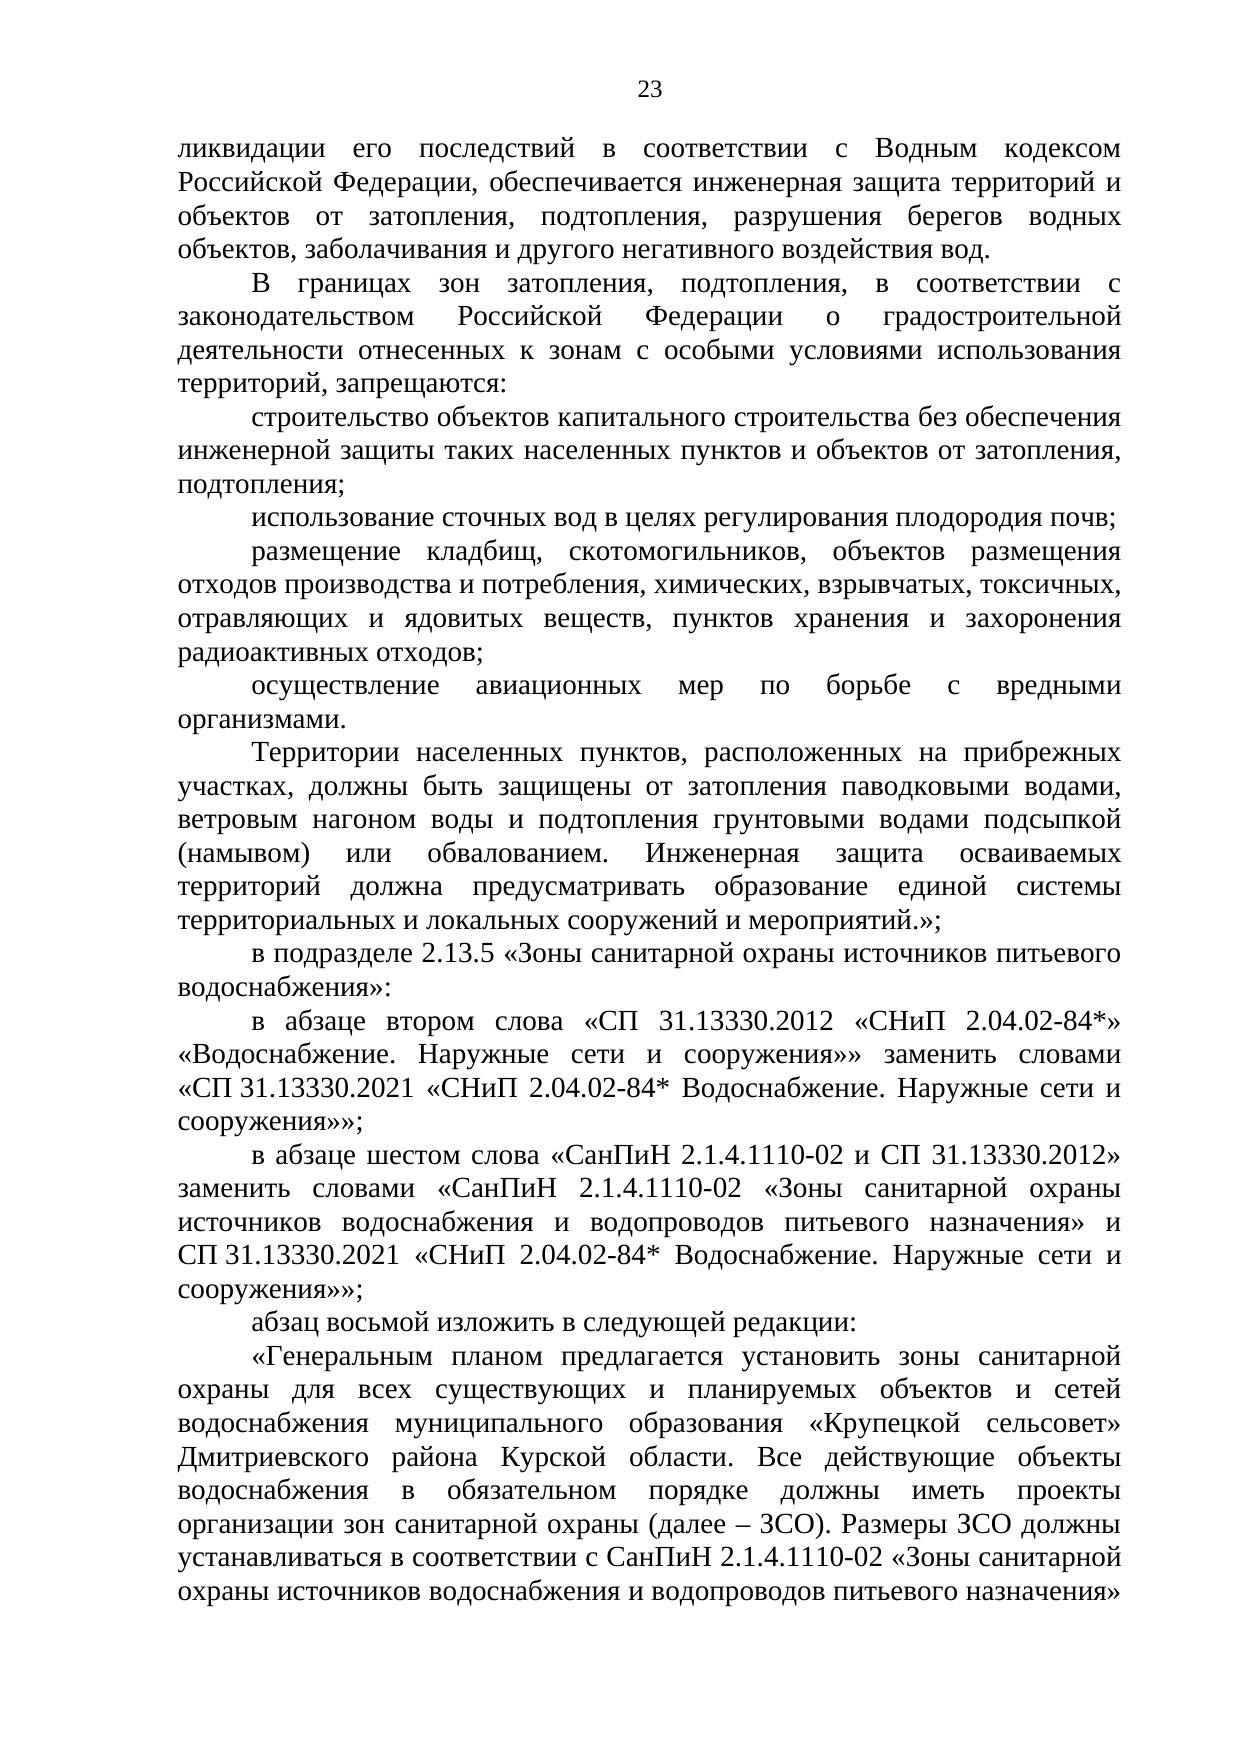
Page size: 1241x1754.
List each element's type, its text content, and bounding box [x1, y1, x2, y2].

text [177, 1338, 1122, 1606]
text Территории населенных пунктов, расположенных на прибрежных участках, должны быть защищены от затопления паводковыми водами, ветровым нагоном воды и подтопления грунтовыми водами подсыпкой (намывом) или обвалованием. Инженерная защита осваиваемых территорий должна предусматривать образование единой системы территориальных и локальных сооружений и мероприятий.»; [177, 734, 1122, 936]
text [177, 131, 1122, 265]
text размещение кладбищ, скотомогильников, объектов размещения отходов производства и потребления, химических, взрывчатых, токсичных, отравляющих и ядовитых веществ, пунктов хранения и захоронения радиоактивных отходов; [177, 533, 1122, 667]
text осуществление авиационных мер по борьбе с вредными организмами. [177, 667, 1122, 734]
text строительство объектов капитального строительства без обеспечения инженерной защиты таких населенных пунктов и объектов от затопления, подтопления; [177, 399, 1122, 499]
text в абзаце шестом слова «СанПиН 2.1.4.1110-02 и СП 31.13330.2012» заменить словами «СанПиН 2.1.4.1110-02 «Зоны санитарной охраны источников водоснабжения и водопроводов питьевого назначения» и СП 31.13330.2021 «СНиП 2.04.02-84* Водоснабжение. Наружные сети и сооружения»»; [177, 1137, 1122, 1304]
text в абзаце втором слова «СП 31.13330.2012 «СНиП 2.04.02-84*» «Водоснабжение. Наружные сети и сооружения»» заменить словами «СП 31.13330.2021 «СНиП 2.04.02-84* Водоснабжение. Наружные сети и сооружения»»; [177, 1003, 1122, 1137]
text в подразделе 2.13.5 «Зоны санитарной охраны источников питьевого водоснабжения»: [177, 936, 1122, 1003]
text использование сточных вод в целях регулирования плодородия почв; [177, 499, 1122, 533]
text абзац восьмой изложить в следующей редакции: [177, 1304, 1122, 1338]
text В границах зон затопления, подтопления, в соответствии с законодательством Российской Федерации о градостроительной деятельности отнесенных к зонам с особыми условиями использования территорий, запрещаются: [177, 265, 1122, 399]
